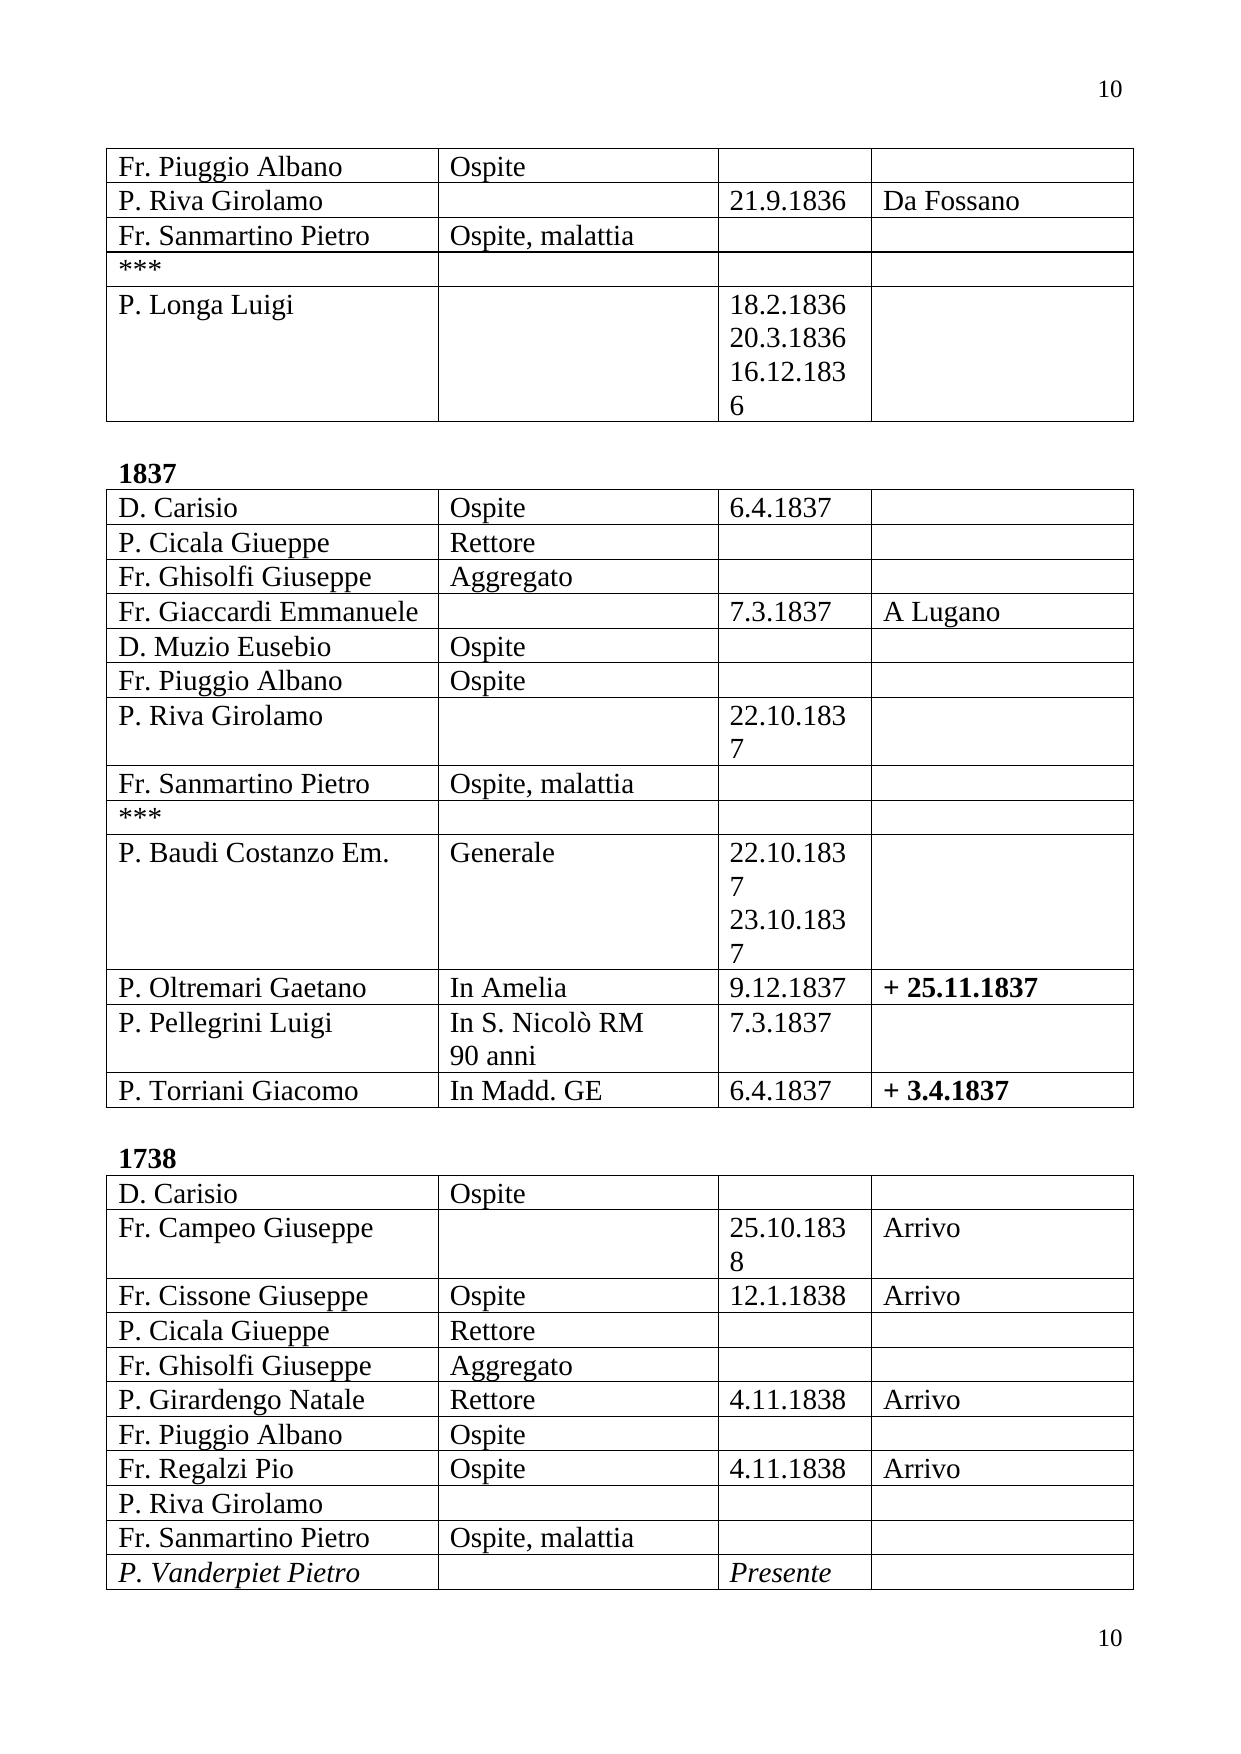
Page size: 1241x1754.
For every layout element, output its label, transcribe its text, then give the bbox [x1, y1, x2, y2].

table_cell P. Cicala Giueppe [107, 525, 438, 558]
table_cell 7.3.1837 [719, 594, 871, 628]
table_cell [439, 698, 718, 765]
table_cell In Madd. GE [439, 1073, 718, 1107]
table_cell [872, 629, 1133, 662]
table_cell Arrivo [872, 1382, 1133, 1416]
table_cell 12.1.1838 [719, 1279, 871, 1312]
table_cell P. Riva Girolamo [107, 1486, 438, 1519]
table_cell [719, 253, 871, 286]
table_cell [872, 698, 1133, 765]
table_cell Fr. Regalzi Pio [107, 1451, 438, 1485]
table_cell Presente [719, 1555, 871, 1589]
table_cell [439, 801, 718, 834]
table_cell [719, 1313, 871, 1347]
table_cell Rettore [439, 1313, 718, 1347]
table_cell [872, 218, 1133, 251]
table_cell Fr. Piuggio Albano [107, 149, 438, 182]
table_cell 22.10.1837 [719, 698, 871, 765]
table_cell [872, 287, 1133, 421]
table_cell [872, 1348, 1133, 1381]
table_cell [719, 149, 871, 182]
table_cell [719, 1521, 871, 1554]
table_cell [439, 1486, 718, 1519]
table_cell P. Longa Luigi [107, 287, 438, 421]
table_cell 6.4.1837 [719, 1073, 871, 1107]
table_header D. Carisio [107, 1176, 438, 1209]
table_cell D. Muzio Eusebio [107, 629, 438, 662]
table_cell 22.10.1837 23.10.1837 [719, 835, 871, 969]
table_cell Ospite, malattia [439, 1521, 718, 1554]
table_cell P. Riva Girolamo [107, 698, 438, 765]
table_cell [719, 525, 871, 558]
table_cell Rettore [439, 1382, 718, 1416]
table_cell Ospite [439, 1451, 718, 1485]
table_cell Ospite [439, 1417, 718, 1450]
table_cell [872, 560, 1133, 593]
table_cell Arrivo [872, 1210, 1133, 1277]
table_header [719, 1176, 871, 1209]
table_cell Fr. Campeo Giuseppe [107, 1210, 438, 1277]
table_cell Fr. Ghisolfi Giuseppe [107, 560, 438, 593]
table_cell P. Oltremari Gaetano [107, 970, 438, 1004]
table_cell [719, 629, 871, 662]
table_cell Fr. Piuggio Albano [107, 1417, 438, 1450]
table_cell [107, 1555, 438, 1589]
table_cell Arrivo [872, 1451, 1133, 1485]
table_cell Da Fossano [872, 183, 1133, 217]
table_cell [719, 560, 871, 593]
table_cell Generale [439, 835, 718, 969]
table_cell Ospite [439, 629, 718, 662]
table_header 6.4.1837 [719, 490, 871, 524]
table_cell [872, 525, 1133, 558]
table_cell [439, 1210, 718, 1277]
table_header [872, 1176, 1133, 1209]
table_cell [872, 835, 1133, 969]
table_cell Fr. Piuggio Albano [107, 663, 438, 697]
table_cell Fr. Sanmartino Pietro [107, 1521, 438, 1554]
table_cell Fr. Sanmartino Pietro [107, 218, 438, 251]
table_cell [719, 766, 871, 799]
table_cell Aggregato [439, 1348, 718, 1381]
table_cell 4.11.1838 [719, 1382, 871, 1416]
table_cell *** [107, 253, 438, 286]
table_cell [872, 1486, 1133, 1519]
table_cell [872, 1521, 1133, 1554]
table_cell [719, 218, 871, 251]
table_cell 7.3.1837 [719, 1005, 871, 1072]
table_cell P. Cicala Giueppe [107, 1313, 438, 1347]
table_cell 9.12.1837 [719, 970, 871, 1004]
table_cell [719, 1348, 871, 1381]
table_cell Ospite [439, 663, 718, 697]
table_cell 25.10.1838 [719, 1210, 871, 1277]
table_header D. Carisio [107, 490, 438, 524]
table_cell [872, 663, 1133, 697]
table_cell + 3.4.1837 [872, 1073, 1133, 1107]
table_cell Ospite [439, 1279, 718, 1312]
table_cell Ospite [439, 149, 718, 182]
table_cell A Lugano [872, 594, 1133, 628]
table_cell Fr. Giaccardi Emmanuele [107, 594, 438, 628]
table_cell 21.9.1836 [719, 183, 871, 217]
table_cell [872, 1313, 1133, 1347]
table_cell [719, 1486, 871, 1519]
table_cell Aggregato [439, 560, 718, 593]
table_cell [719, 663, 871, 697]
table_cell Fr. Sanmartino Pietro [107, 766, 438, 799]
table_cell [439, 594, 718, 628]
table_cell [872, 1555, 1133, 1589]
table_cell P. Pellegrini Luigi [107, 1005, 438, 1072]
table_header Ospite [439, 1176, 718, 1209]
table_cell 18.2.1836 20.3.1836 16.12.1836 [719, 287, 871, 421]
table_cell Arrivo [872, 1279, 1133, 1312]
table_cell [439, 287, 718, 421]
table_cell + 25.11.1837 [872, 970, 1133, 1004]
table_cell [439, 1555, 718, 1589]
table_cell Fr. Cissone Giuseppe [107, 1279, 438, 1312]
table_cell [439, 253, 718, 286]
table_cell [872, 1005, 1133, 1072]
table_cell [719, 801, 871, 834]
table_cell Fr. Ghisolfi Giuseppe [107, 1348, 438, 1381]
table_cell P. Girardengo Natale [107, 1382, 438, 1416]
table_cell [439, 183, 718, 217]
table_cell *** [107, 801, 438, 834]
table_cell In S. Nicolò RM 90 anni [439, 1005, 718, 1072]
table_header [872, 490, 1133, 524]
table_cell [872, 766, 1133, 799]
table_cell [719, 1417, 871, 1450]
table_cell P. Baudi Costanzo Em. [107, 835, 438, 969]
table_header Ospite [439, 490, 718, 524]
table_cell Ospite, malattia [439, 218, 718, 251]
table_cell [872, 253, 1133, 286]
table_cell P. Torriani Giacomo [107, 1073, 438, 1107]
table_cell [872, 149, 1133, 182]
table_cell In Amelia [439, 970, 718, 1004]
text 1837 [118, 456, 1122, 489]
text 1738 [118, 1141, 1122, 1175]
table_cell [872, 801, 1133, 834]
table_cell 4.11.1838 [719, 1451, 871, 1485]
table_cell Rettore [439, 525, 718, 558]
table_cell Ospite, malattia [439, 766, 718, 799]
table_cell [872, 1417, 1133, 1450]
table_cell P. Riva Girolamo [107, 183, 438, 217]
